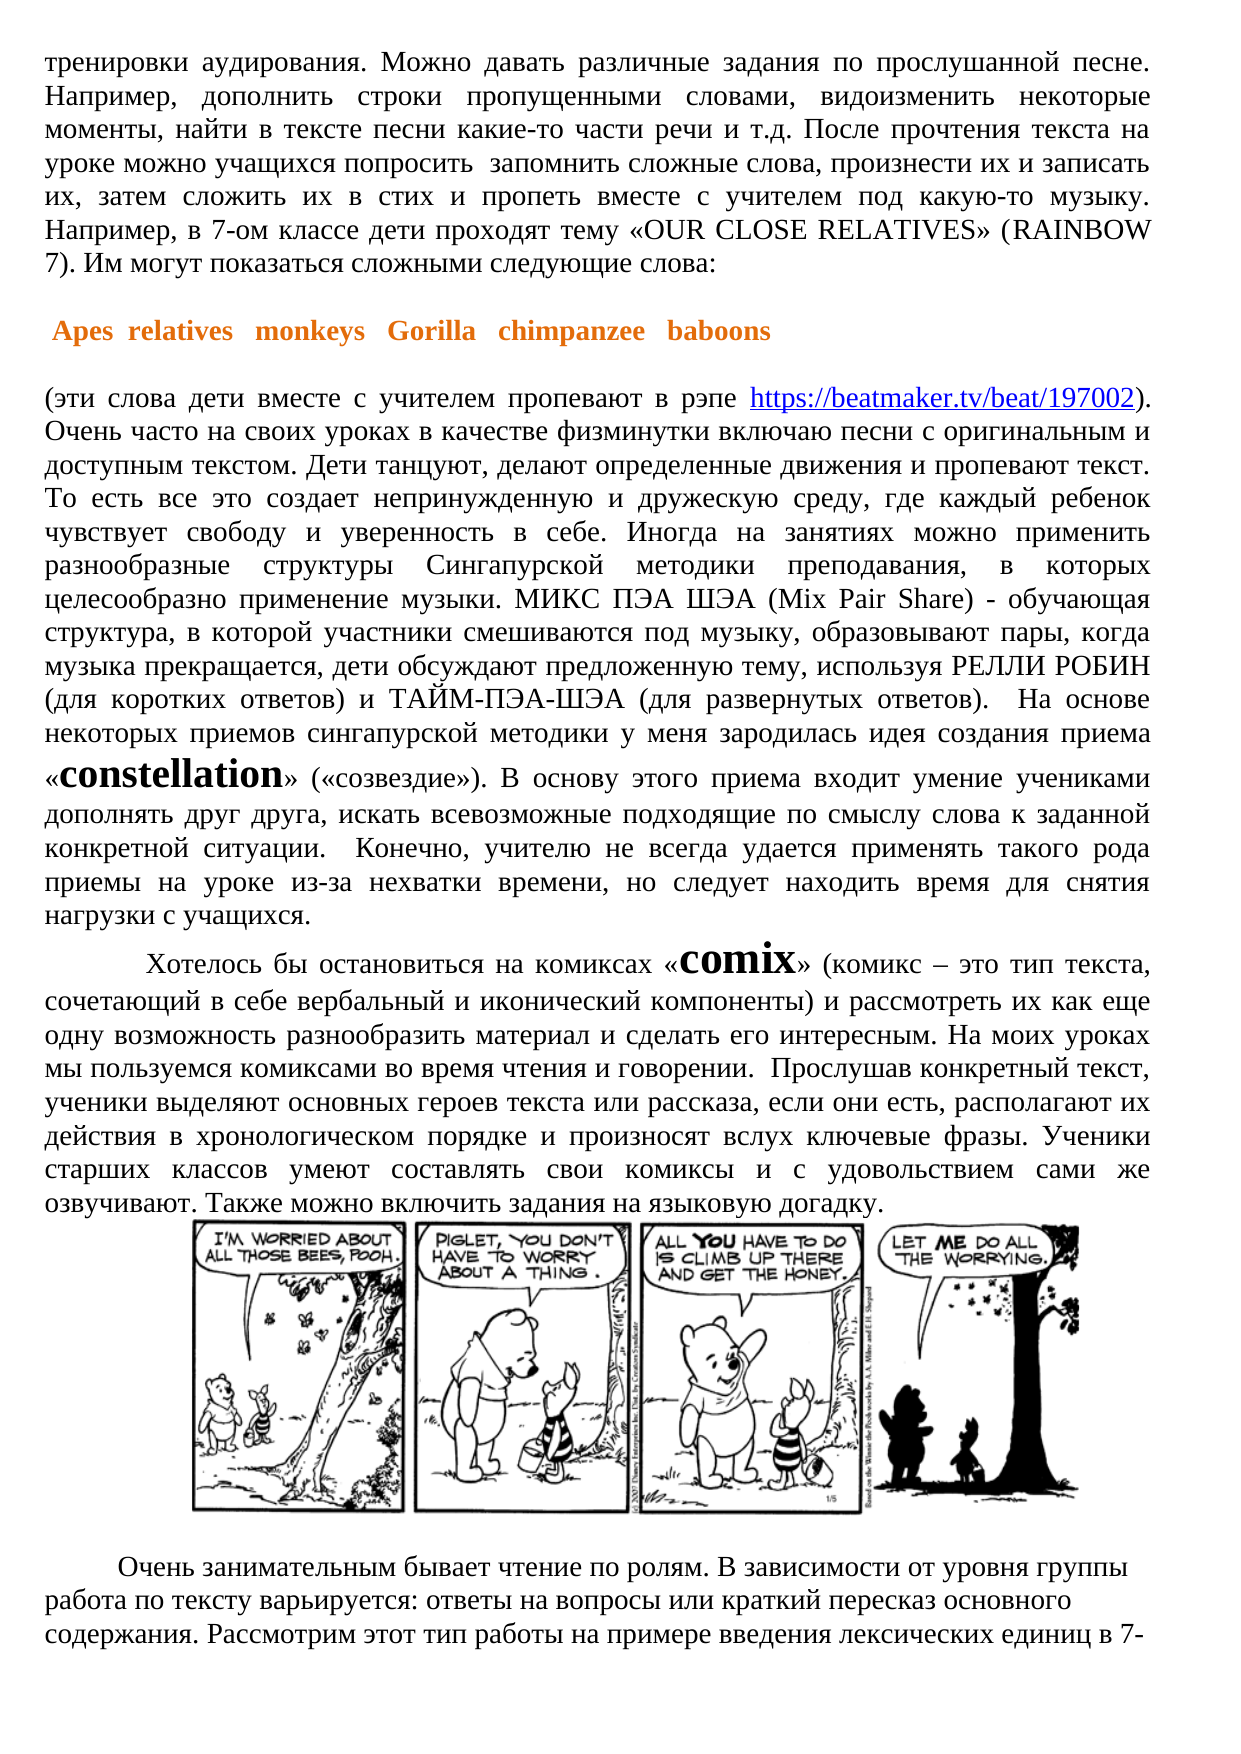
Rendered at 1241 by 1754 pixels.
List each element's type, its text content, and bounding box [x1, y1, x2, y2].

text Apes relatives monkeys Gorilla chimpanzee baboons [44, 313, 1152, 346]
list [44, 1549, 1152, 1649]
picture [191, 1218, 1080, 1516]
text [44, 44, 1152, 279]
text Хотелось бы остановиться на комиксах «comix» (комикс – это тип текста, сочетающий в себе вербальный и иконический компоненты) и рассмотреть их как еще одну возможность разнообразить материал и сделать его интересным. На моих уроках мы пользуемся комиксами во время чтения и говорении. Прослушав конкретный текст, ученики выделяют основных героев текста или рассказа, если они есть, располагают их действия в хронологическом порядке и произносят вслух ключевые фразы. Ученики старших классов умеют составлять свои комиксы и с удовольствием сами же озвучивают. Также можно включить задания на языковую догадку. [44, 931, 1152, 1218]
text (эти слова дети вместе с учителем пропевают в рэпе https://beatmaker.tv/beat/197002). Очень часто на своих уроках в качестве физминутки включаю песни с оригинальным и доступным текстом. Дети танцуют, делают определенные движения и пропевают текст. То есть все это создает непринужденную и дружескую среду, где каждый ребенок чувствует свободу и уверенность в себе. Иногда на занятиях можно применить разнообразные структуры Сингапурской методики преподавания, в которых целесообразно применение музыки. МИКС ПЭА ШЭА (Mix Pair Share) - обучающая структура, в которой участники смешиваются под музыку, образовывают пары, когда музыка прекращается, дети обсуждают предложенную тему, используя РЕЛЛИ РОБИН (для коротких ответов) и ТАЙМ-ПЭА-ШЭА (для развернутых ответов). На основе некоторых приемов сингапурской методики у меня зародилась идея создания приема «constellation» («созвездие»). В основу этого приема входит умение учениками дополнять друг друга, искать всевозможные подходящие по смыслу слова к заданной конкретной ситуации. Конечно, учителю не всегда удается применять такого рода приемы на уроке из-за нехватки времени, но следует находить время для снятия нагрузки с учащихся. [44, 380, 1152, 931]
